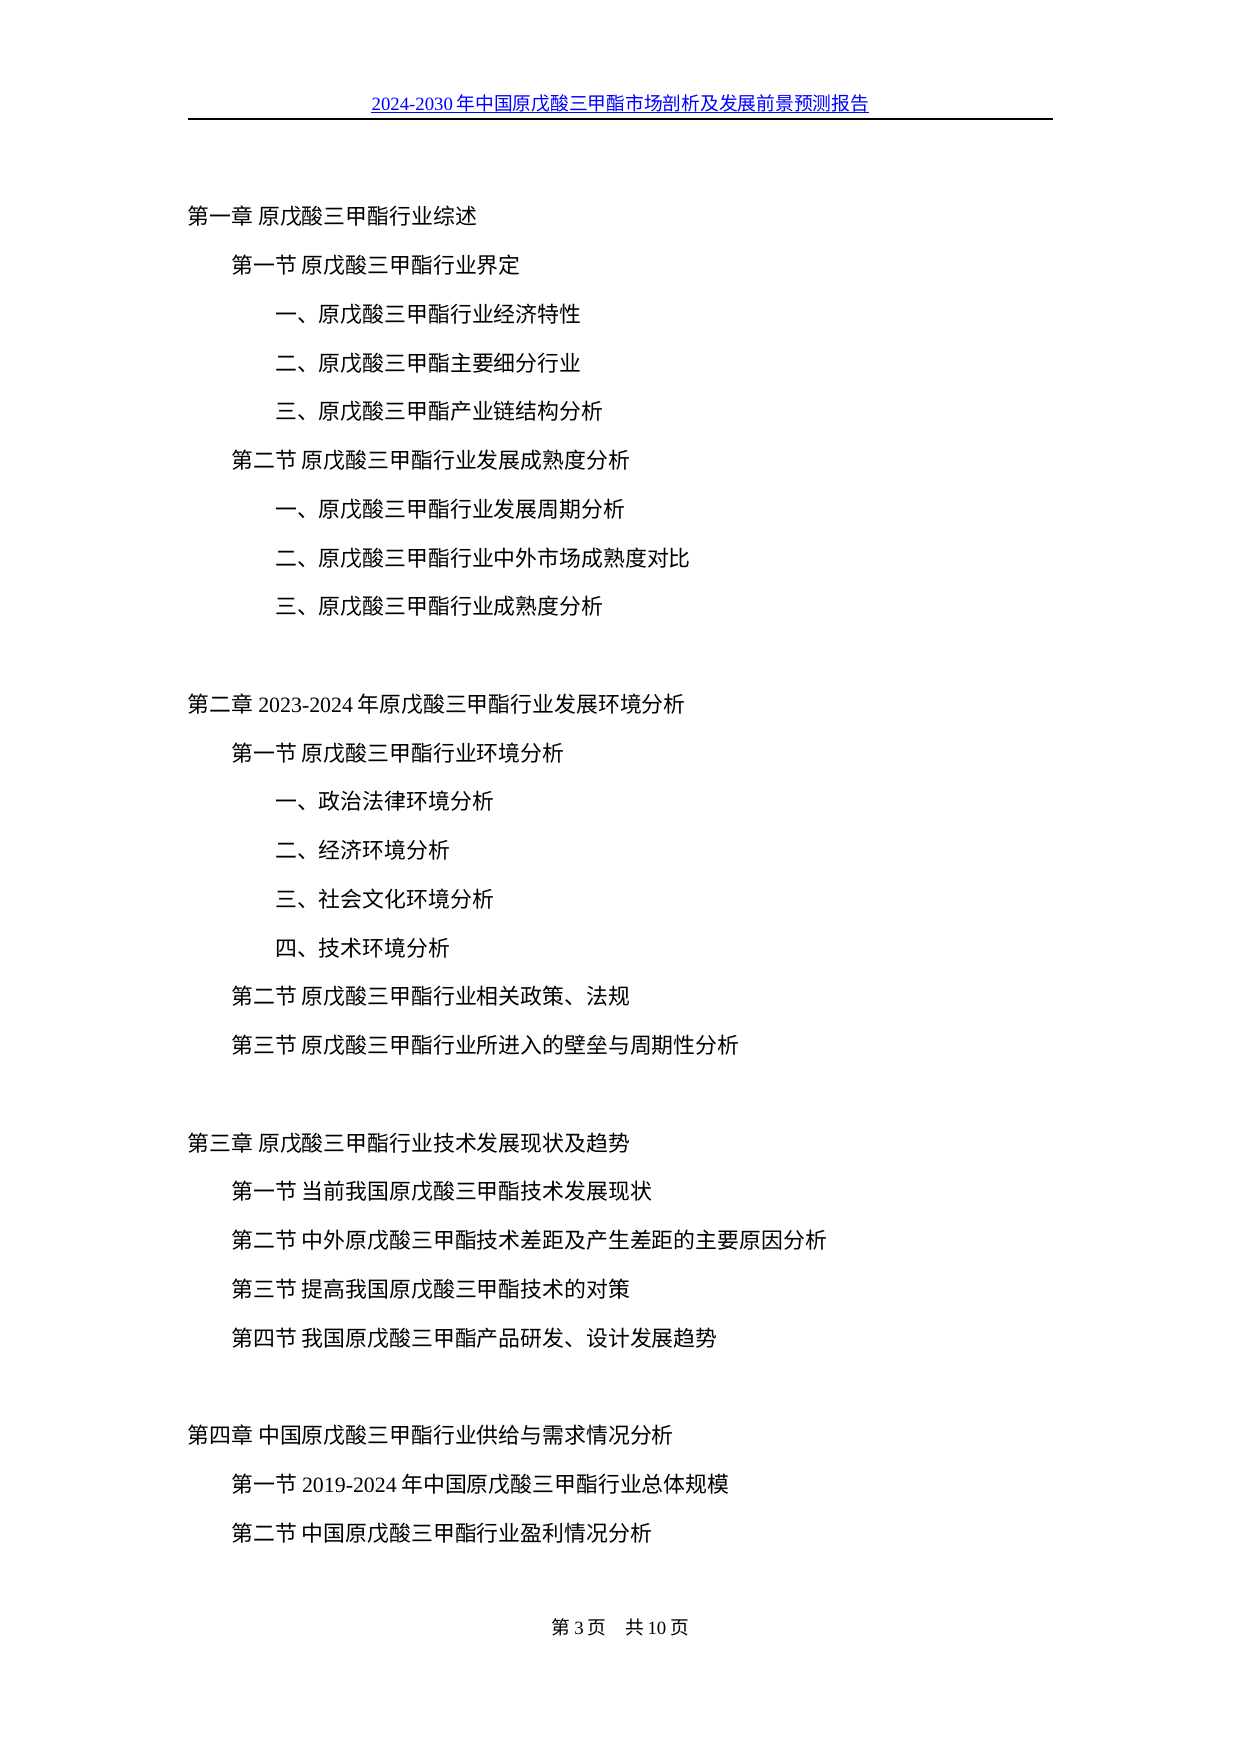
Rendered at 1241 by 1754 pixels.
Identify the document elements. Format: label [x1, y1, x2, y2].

text [187, 150, 1053, 1548]
